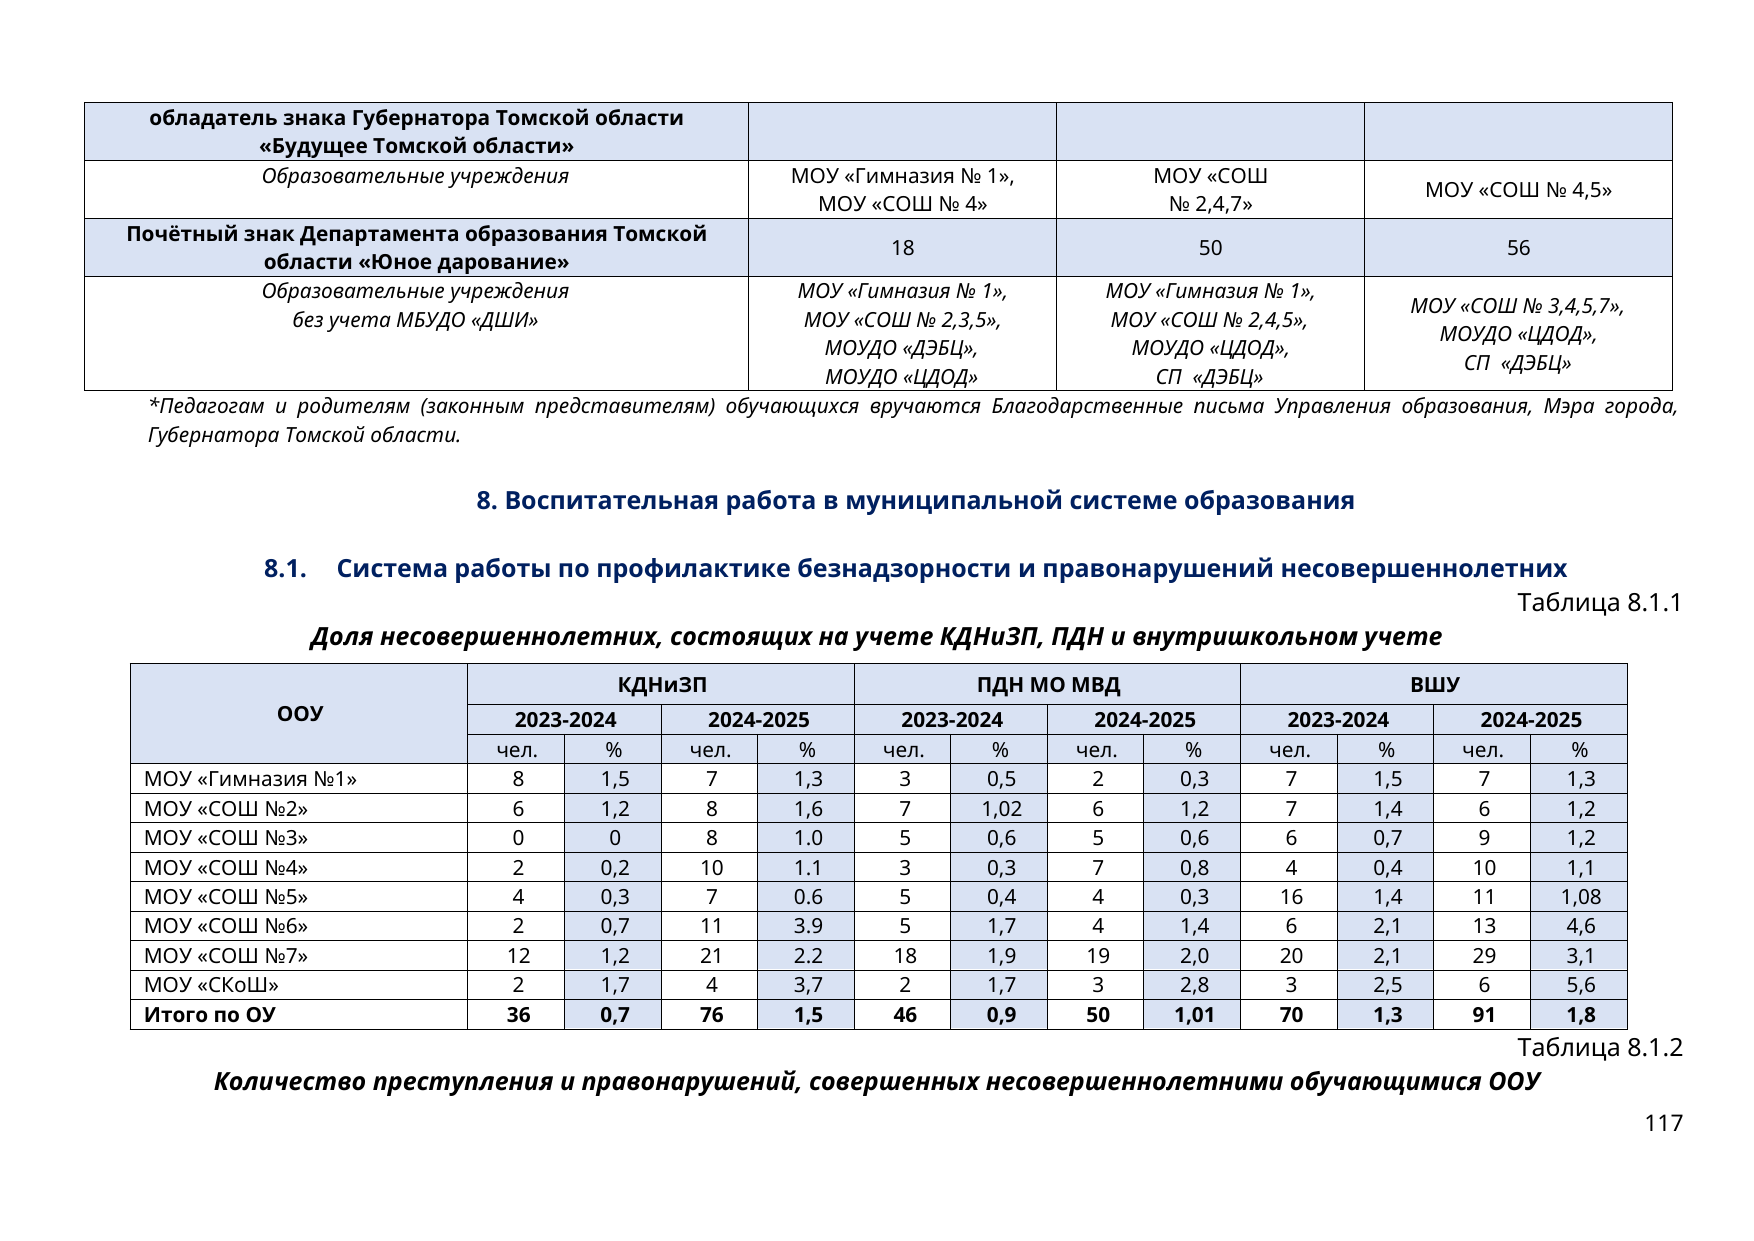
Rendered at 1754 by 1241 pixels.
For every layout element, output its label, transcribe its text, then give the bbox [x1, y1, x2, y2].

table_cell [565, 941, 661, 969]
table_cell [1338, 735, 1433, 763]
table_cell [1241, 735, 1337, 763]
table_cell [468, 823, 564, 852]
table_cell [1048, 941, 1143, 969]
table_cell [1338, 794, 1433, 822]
text Таблица 8.1.1 [74, 584, 1683, 619]
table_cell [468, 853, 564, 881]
list Система работы по профилактике безнадзорности и правонарушений несовершеннолетних [149, 551, 1683, 584]
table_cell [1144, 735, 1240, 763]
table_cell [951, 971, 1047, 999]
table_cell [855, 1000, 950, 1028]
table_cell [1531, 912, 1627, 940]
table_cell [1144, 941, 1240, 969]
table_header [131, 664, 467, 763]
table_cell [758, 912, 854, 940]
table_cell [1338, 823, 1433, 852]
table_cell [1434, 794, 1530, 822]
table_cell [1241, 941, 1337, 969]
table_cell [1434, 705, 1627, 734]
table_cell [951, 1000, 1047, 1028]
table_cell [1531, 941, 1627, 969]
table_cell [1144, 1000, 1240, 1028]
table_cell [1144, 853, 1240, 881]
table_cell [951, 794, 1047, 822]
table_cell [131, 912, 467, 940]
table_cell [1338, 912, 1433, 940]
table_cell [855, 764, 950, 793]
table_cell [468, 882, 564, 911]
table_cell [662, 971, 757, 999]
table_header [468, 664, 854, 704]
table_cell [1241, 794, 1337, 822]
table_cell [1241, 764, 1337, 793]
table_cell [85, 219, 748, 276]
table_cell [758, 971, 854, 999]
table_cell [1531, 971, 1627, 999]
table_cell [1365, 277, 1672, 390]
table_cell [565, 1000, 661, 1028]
text 8. Воспитательная работа в муниципальной системе образования [149, 482, 1683, 516]
text Количество преступления и правонарушений, совершенных несовершеннолетними обучающимися ООУ [74, 1063, 1683, 1098]
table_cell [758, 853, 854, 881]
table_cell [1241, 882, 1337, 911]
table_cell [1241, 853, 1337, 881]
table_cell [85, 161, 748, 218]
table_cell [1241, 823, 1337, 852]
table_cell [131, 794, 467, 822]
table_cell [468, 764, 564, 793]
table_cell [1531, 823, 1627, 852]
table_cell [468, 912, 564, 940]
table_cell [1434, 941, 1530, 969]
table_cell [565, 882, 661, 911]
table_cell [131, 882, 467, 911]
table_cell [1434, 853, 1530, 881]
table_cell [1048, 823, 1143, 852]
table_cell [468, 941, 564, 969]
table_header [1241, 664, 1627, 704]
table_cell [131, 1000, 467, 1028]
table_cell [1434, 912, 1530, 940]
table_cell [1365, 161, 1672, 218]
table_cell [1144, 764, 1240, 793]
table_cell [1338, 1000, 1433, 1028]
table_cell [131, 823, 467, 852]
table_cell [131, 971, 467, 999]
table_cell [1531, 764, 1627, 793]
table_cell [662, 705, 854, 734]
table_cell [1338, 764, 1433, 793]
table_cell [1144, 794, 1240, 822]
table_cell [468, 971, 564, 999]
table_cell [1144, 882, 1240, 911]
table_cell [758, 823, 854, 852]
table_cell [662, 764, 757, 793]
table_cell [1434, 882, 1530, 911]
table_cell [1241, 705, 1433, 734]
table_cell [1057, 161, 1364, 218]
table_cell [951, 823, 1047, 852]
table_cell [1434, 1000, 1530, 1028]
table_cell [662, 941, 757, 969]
text Доля несовершеннолетних, состоящих на учете КДНиЗП, ПДН и внутришкольном учете [74, 619, 1683, 653]
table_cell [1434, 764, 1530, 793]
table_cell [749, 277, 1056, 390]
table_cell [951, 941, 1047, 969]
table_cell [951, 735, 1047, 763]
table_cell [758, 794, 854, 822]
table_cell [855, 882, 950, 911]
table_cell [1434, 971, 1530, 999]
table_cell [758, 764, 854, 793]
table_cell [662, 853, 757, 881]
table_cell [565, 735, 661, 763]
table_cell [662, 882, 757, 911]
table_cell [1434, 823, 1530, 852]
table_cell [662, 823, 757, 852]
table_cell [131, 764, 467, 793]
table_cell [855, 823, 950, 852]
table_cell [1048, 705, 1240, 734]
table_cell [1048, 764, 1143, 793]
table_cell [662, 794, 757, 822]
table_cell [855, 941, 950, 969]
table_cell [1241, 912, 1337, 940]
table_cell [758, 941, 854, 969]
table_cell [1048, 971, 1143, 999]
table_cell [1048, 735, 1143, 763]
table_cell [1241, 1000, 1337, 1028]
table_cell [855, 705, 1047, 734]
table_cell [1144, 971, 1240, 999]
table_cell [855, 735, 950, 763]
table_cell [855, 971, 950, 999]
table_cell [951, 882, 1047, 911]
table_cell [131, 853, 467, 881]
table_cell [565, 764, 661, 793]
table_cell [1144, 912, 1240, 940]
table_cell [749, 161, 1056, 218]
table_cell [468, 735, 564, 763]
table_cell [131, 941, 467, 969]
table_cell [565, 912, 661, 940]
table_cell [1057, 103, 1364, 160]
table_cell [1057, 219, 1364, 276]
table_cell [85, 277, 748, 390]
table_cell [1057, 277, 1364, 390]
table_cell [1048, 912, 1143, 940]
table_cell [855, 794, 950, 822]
text *Педагогам и родителям (законным представителям) обучающихся вручаются Благодарственные письма Управления образования, Мэра города, Губернатора Томской области. [148, 391, 1683, 448]
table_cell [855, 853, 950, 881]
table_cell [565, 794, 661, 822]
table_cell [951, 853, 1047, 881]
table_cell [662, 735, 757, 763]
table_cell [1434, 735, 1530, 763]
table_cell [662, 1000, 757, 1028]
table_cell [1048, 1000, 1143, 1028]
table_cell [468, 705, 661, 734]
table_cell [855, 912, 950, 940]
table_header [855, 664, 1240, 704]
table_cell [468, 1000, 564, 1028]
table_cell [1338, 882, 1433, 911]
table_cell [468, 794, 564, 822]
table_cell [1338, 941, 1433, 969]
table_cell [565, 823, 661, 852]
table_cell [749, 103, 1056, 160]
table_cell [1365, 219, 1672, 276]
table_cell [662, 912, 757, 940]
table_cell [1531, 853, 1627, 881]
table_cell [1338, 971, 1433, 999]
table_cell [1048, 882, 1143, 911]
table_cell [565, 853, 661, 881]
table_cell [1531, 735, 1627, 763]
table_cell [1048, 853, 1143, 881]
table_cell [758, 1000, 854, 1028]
text Таблица 8.1.2 [74, 687, 1683, 1063]
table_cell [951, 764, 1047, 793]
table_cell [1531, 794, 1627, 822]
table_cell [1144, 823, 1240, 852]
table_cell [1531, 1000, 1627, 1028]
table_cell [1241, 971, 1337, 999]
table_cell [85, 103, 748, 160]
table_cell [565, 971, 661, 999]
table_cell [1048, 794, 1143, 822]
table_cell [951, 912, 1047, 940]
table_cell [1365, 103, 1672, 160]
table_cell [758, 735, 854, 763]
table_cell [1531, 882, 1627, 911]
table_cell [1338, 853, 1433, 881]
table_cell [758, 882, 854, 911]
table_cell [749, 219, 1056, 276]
